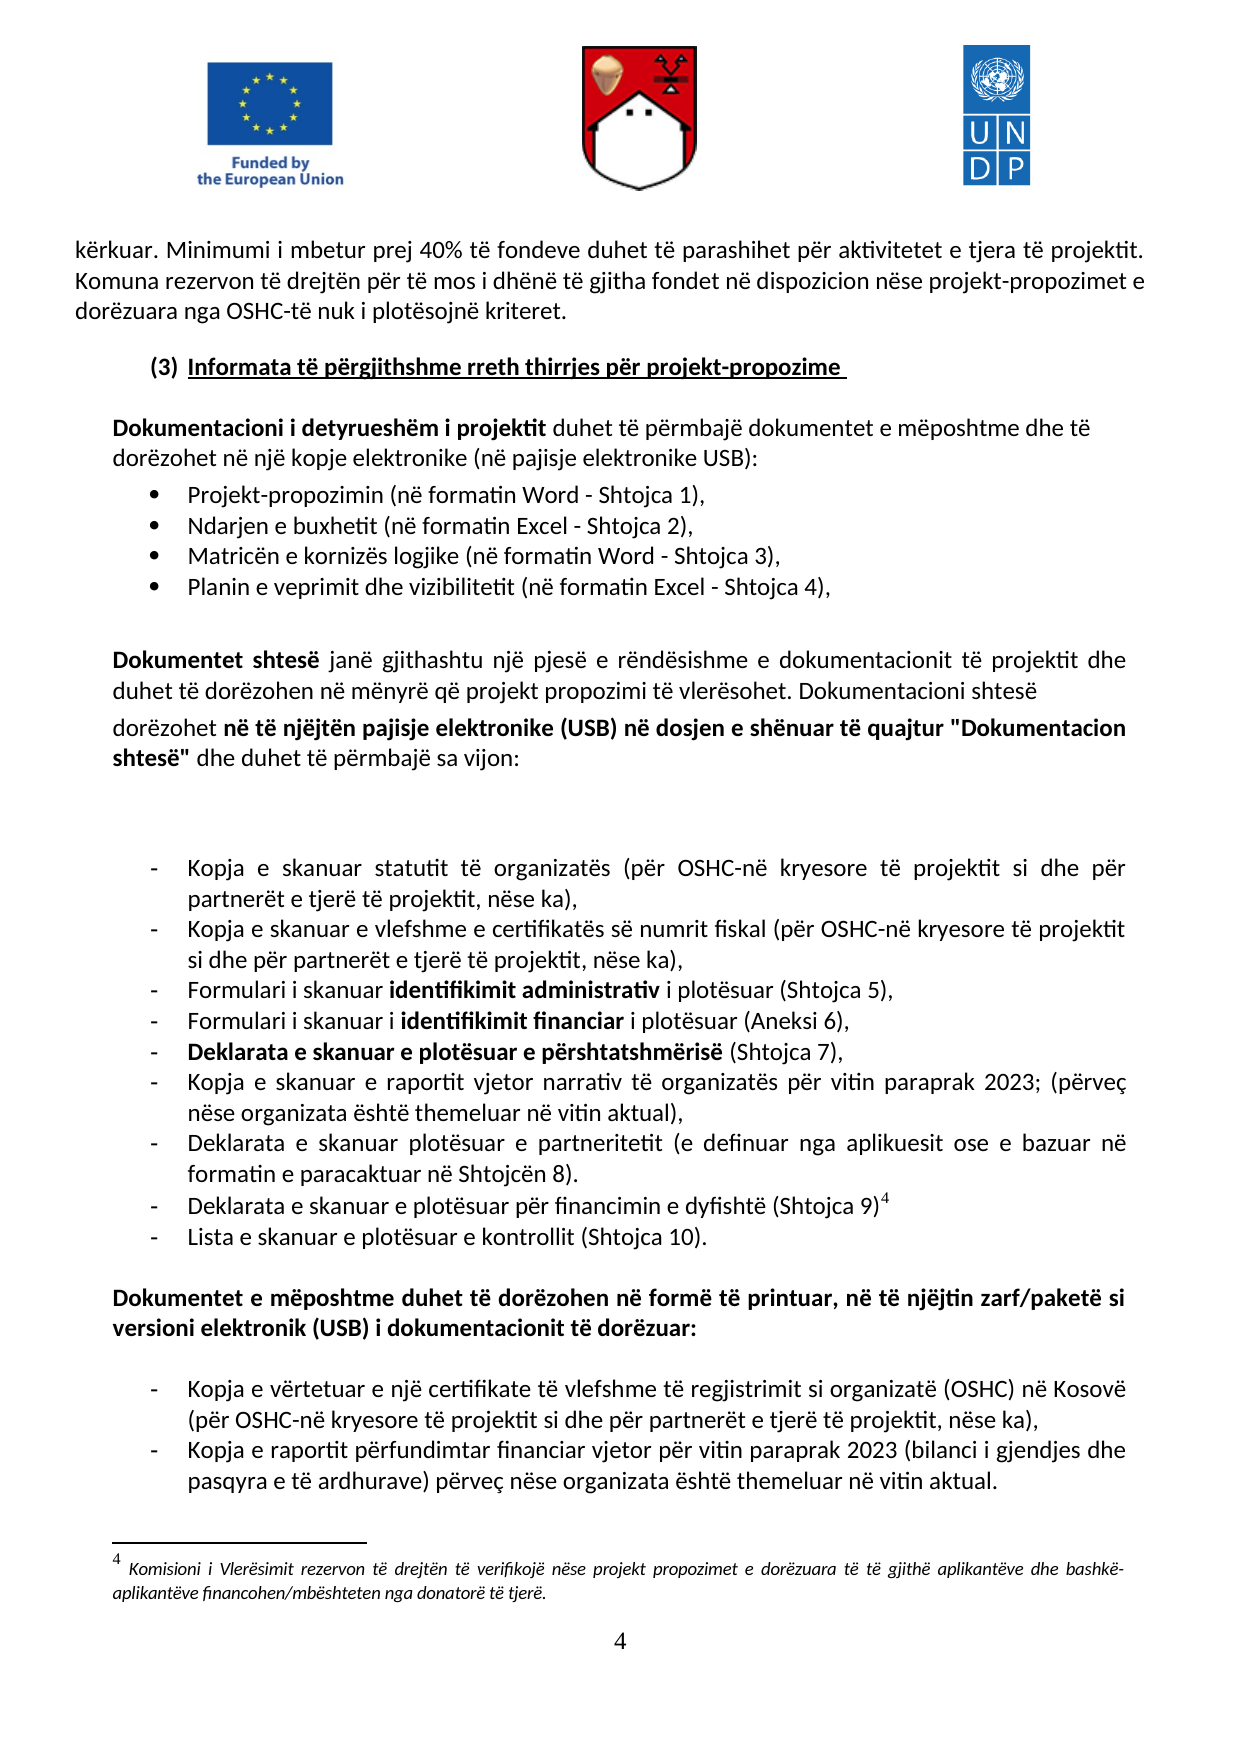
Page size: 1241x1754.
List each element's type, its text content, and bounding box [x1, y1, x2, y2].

subtitle Matricën e kornizës logjike (në formatin Word - Shtojca 3), [150, 540, 1128, 571]
list Formulari i skanuar identifikimit administrativ i plotësuar (Shtojca 5), [150, 974, 1128, 1005]
subtitle Projekt-propozimin (në formatin Word - Shtojca 1), [150, 479, 1128, 510]
list Lista e skanuar e plotësuar e kontrollit (Shtojca 10). [150, 1221, 1128, 1251]
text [75, 234, 1146, 326]
text Dokumentacioni i detyrueshëm i projektit duhet të përmbajë dokumentet e mëposhtme dhe të dorëzohet në një kopje elektronike (në pajisje elektronike USB): [112, 412, 1128, 473]
list Deklarata e skanuar e plotësuar e përshtatshmërisë (Shtojca 7), [150, 1036, 1128, 1066]
text Dokumentet shtesë janë gjithashtu një pjesë e rëndësishme e dokumentacionit të projektit dhe duhet të dorëzohen në mënyrë që projekt propozimi të vlerësohet. Dokumentacioni shtesë [112, 644, 1128, 705]
list Deklarata e skanuar plotësuar e partneritetit (e definuar nga aplikuesit ose e bazuar në formatin e paracaktuar në Shtojcën 8). [150, 1127, 1128, 1188]
list Kopja e skanuar e vlefshme e certifikatës së numrit fiskal (për OSHC-në kryesore të projektit si dhe për partnerët e tjerë të projektit, nëse ka), [150, 913, 1128, 974]
list Informata të përgjithshme rreth thirrjes për projekt-propozime [150, 351, 1128, 381]
subtitle Planin e veprimit dhe vizibilitetit (në formatin Excel - Shtojca 4), [150, 571, 1128, 601]
list Kopja e skanuar statutit të organizatës (për OSHC-në kryesore të projektit si dhe për partnerët e tjerë të projektit, nëse ka), [150, 852, 1128, 913]
list Formulari i skanuar i identifikimit financiar i plotësuar (Aneksi 6), [150, 1005, 1128, 1036]
list Kopja e skanuar e raportit vjetor narrativ të organizatës për vitin paraprak 2023; (përveç nëse organizata është themeluar në vitin aktual), [150, 1066, 1128, 1127]
list Kopja e raportit përfundimtar financiar vjetor për vitin paraprak 2023 (bilanci i gjendjes dhe pasqyra e të ardhurave) përveç nëse organizata është themeluar në vitin aktual. [150, 1434, 1128, 1496]
subtitle Ndarjen e buxhetit (në formatin Excel - Shtojca 2), [150, 510, 1128, 540]
list Kopja e vërtetuar e një certifikate të vlefshme të regjistrimit si organizatë (OSHC) në Kosovë (për OSHC-në kryesore të projektit si dhe për partnerët e tjerë të projektit, nëse ka), [150, 1373, 1128, 1434]
list Deklarata e skanuar e plotësuar për financimin e dyfishtë (Shtojca 9) [150, 1188, 1128, 1221]
text Dokumentet e mëposhtme duhet të dorëzohen në formë të printuar, në të njëjtin zarf/paketë si versioni elektronik (USB) i dokumentacionit të dorëzuar: [112, 1282, 1128, 1343]
text dorëzohet në të njëjtën pajisje elektronike (USB) në dosjen e shënuar të quajtur "Dokumentacion shtesë" dhe duhet të përmbajë sa vijon: [112, 712, 1128, 773]
